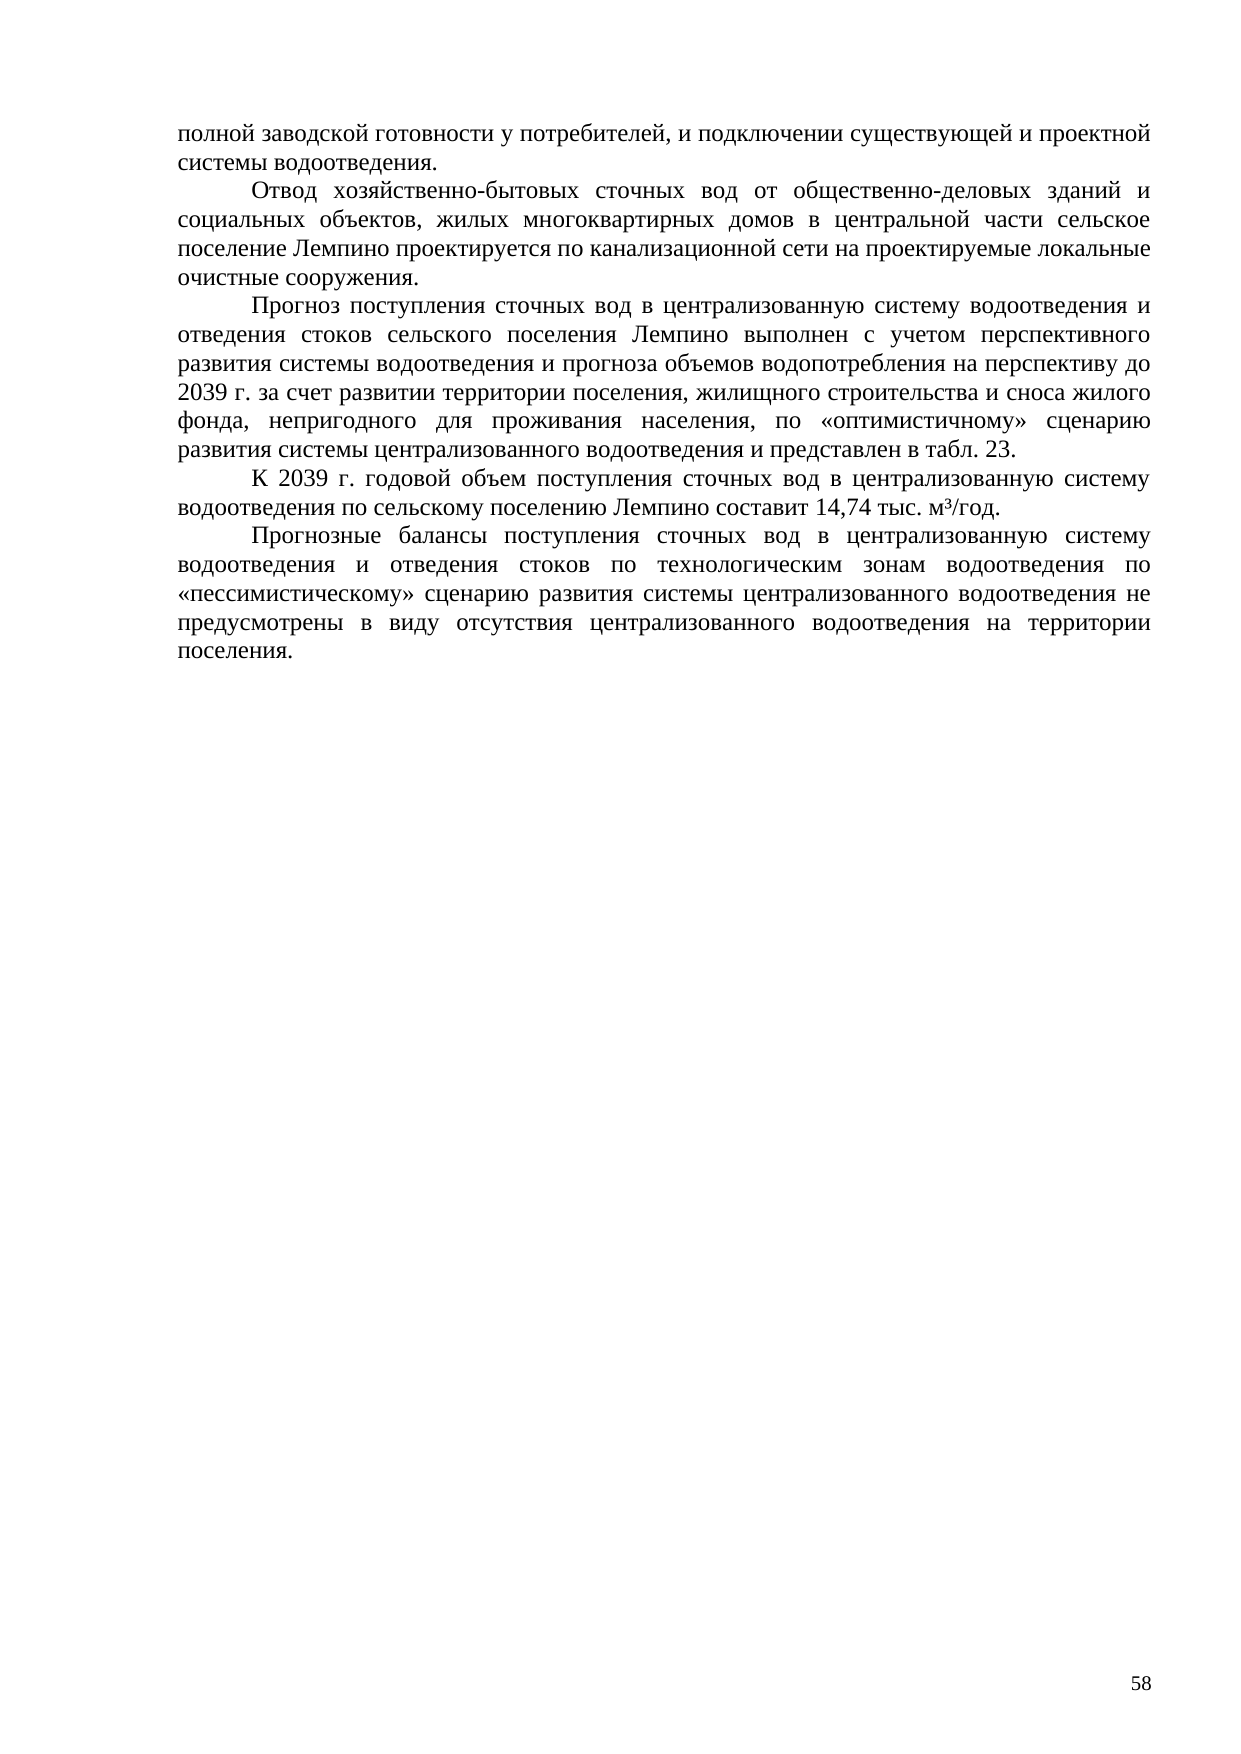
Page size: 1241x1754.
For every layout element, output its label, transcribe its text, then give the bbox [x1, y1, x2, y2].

text Прогнозные балансы поступления сточных вод в централизованную систему водоотведения и отведения стоков по технологическим зонам водоотведения по «пессимистическому» сценарию развития системы централизованного водоотведения не предусмотрены в виду отсутствия централизованного водоотведения на территории поселения. [177, 521, 1152, 664]
text К 2039 г. годовой объем поступления сточных вод в централизованную систему водоотведения по сельскому поселению Лемпино составит 14,74 тыс. м³/год. [177, 463, 1152, 521]
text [177, 118, 1152, 176]
text Отвод хозяйственно-бытовых сточных вод от общественно-деловых зданий и социальных объектов, жилых многоквартирных домов в центральной части сельское поселение Лемпино проектируется по канализационной сети на проектируемые локальные очистные сооружения. [177, 176, 1152, 291]
text Прогноз поступления сточных вод в централизованную систему водоотведения и отведения стоков сельского поселения Лемпино выполнен с учетом перспективного развития системы водоотведения и прогноза объемов водопотребления на перспективу до 2039 г. за счет развитии территории поселения, жилищного строительства и сноса жилого фонда, непригодного для проживания населения, по «оптимистичному» сценарию развития системы централизованного водоотведения и представлен в табл. 23. [177, 291, 1152, 463]
